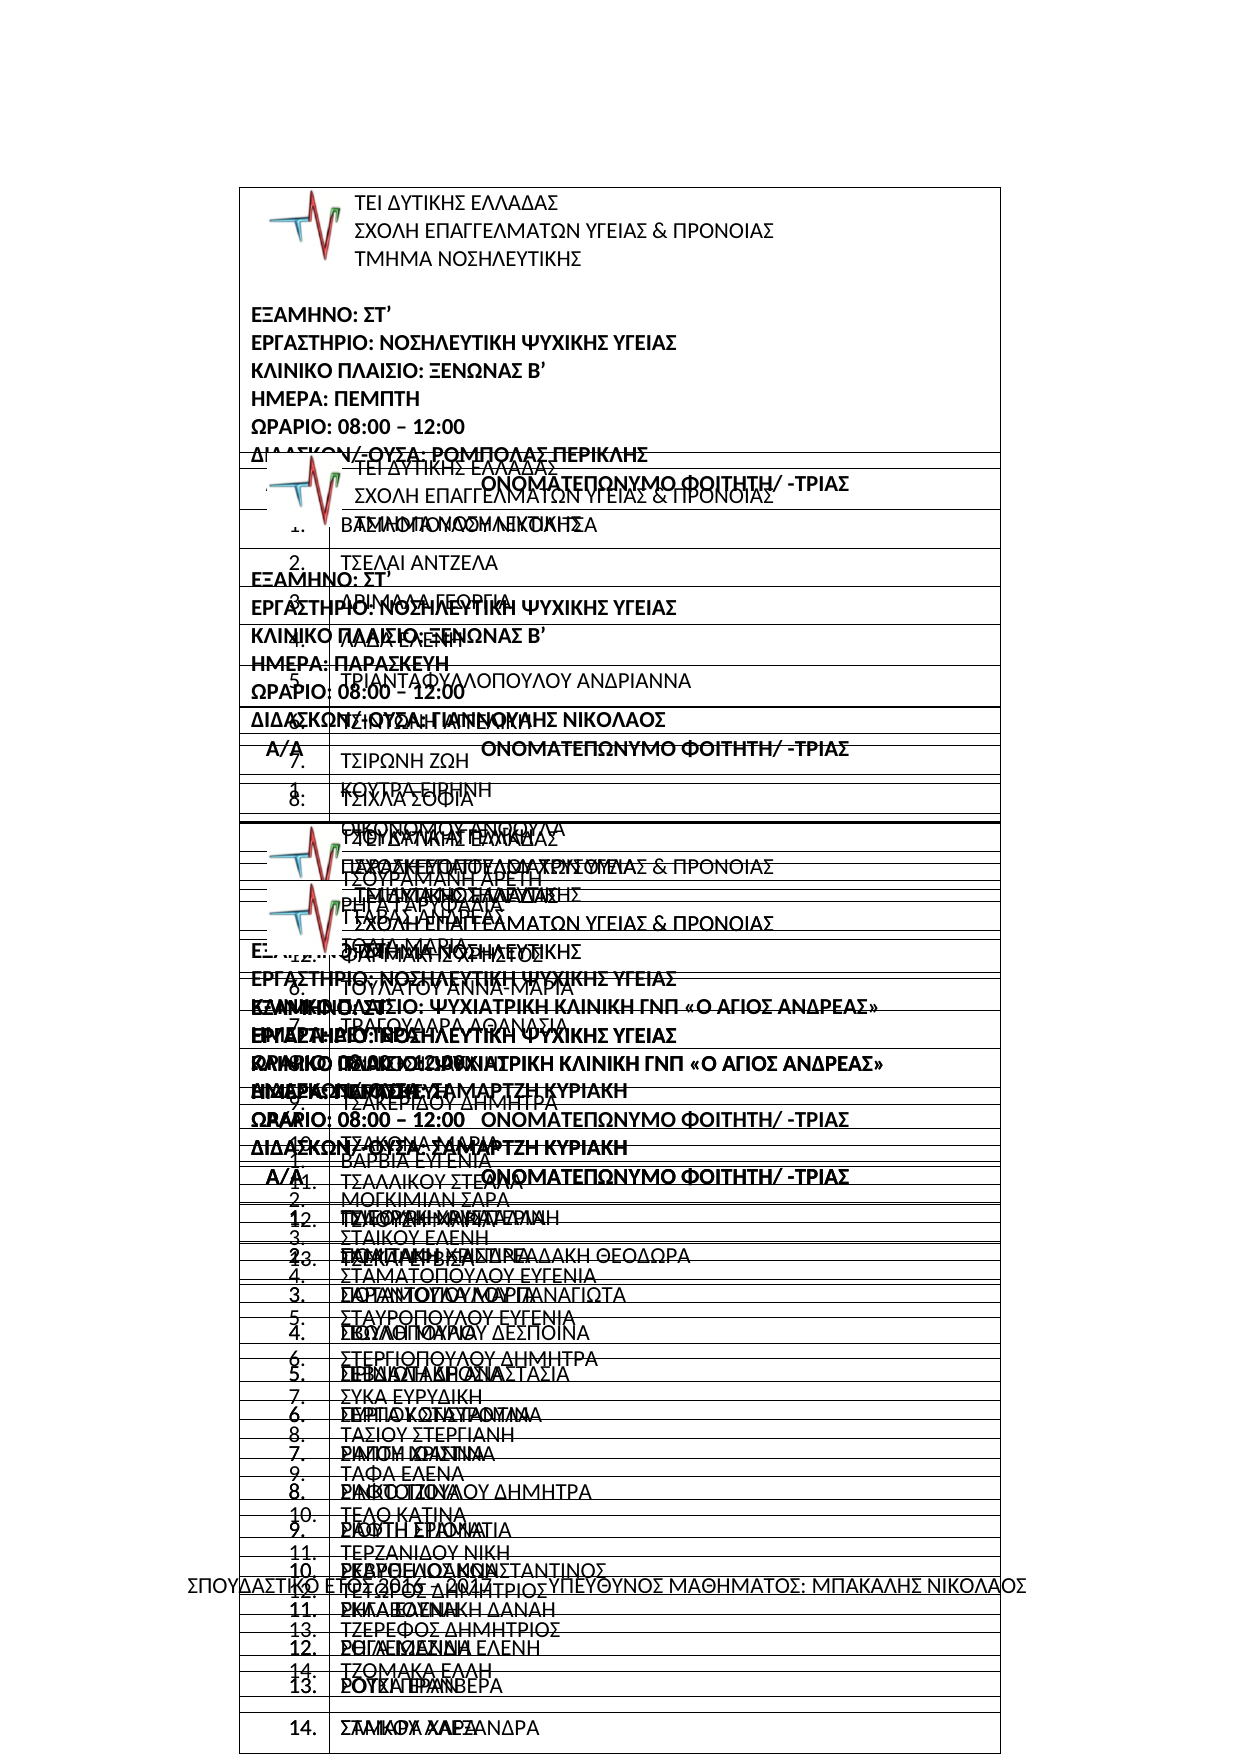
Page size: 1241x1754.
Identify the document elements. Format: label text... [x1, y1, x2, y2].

table_cell ΡΕΒΥΘΗ ΙΩΑΝΝΑ [330, 1557, 1000, 1594]
table_cell [240, 1672, 329, 1712]
table_cell ΠΟΥΛΗ ΜΑΡΙΑ [330, 1318, 1000, 1358]
table_cell ΣΑΜΑΡΑ ΧΑΡΑ [330, 1713, 1000, 1753]
table_header ΤΕΙ ΔΥΤΙΚΗΣ ΕΛΛΑΔΑΣ ΣΧΟΛΗ ΕΠΑΓΓΕΛΜΑΤΩΝ ΥΓΕΙΑΣ & ΠΡΟΝΟΙΑΣ ΤΜΉΜΑ ΝΟΣΗΛΕΥΤΙΚΗΣ ΕΞΑΜΗΝΟ: ΣΤ’ ΕΡΓΑΣΤΗΡΙΟ: ΝΟΣΗΛΕΥΤΙΚΗ ΨΥΧΙΚΗΣ ΥΓΕΙΑΣ ΚΛΙΝΙΚΟ ΠΛΑΙΣΙΟ: ΨΥΧΙΑΤΡΙΚΗ ΚΛΙΝΙΚΗ ΓΝΠ «Ο ΑΓΙΟΣ ΑΝΔΡΕΑΣ» ΗΜΕΡΑ: ΔΕΥΤΕΡΑ ΩΡΑΡΙΟ: 08:00 – 12:00 ΔΙΔΑΣΚΩΝ/-ΟΥΣΑ: ΣΑΜΑΡΤΖΗ ΚΥΡΙΑΚΗ [342, 824, 1000, 880]
table_cell [240, 1477, 329, 1514]
table_cell [240, 1318, 329, 1358]
table_cell [240, 1633, 329, 1671]
table_cell ΡΗΓΑ ΕΛΕΝΗ [330, 1595, 1000, 1632]
picture [267, 188, 342, 262]
table_cell [240, 1595, 329, 1632]
table_cell [240, 1557, 329, 1594]
table_cell ΠΛΕΥΡΑΚΗ ΑΙΚΑΤΕΡΙΝΗ [330, 1203, 1000, 1241]
picture [267, 881, 342, 955]
table_cell ΡΑΠΤΗ ΧΡΙΣΤΙΝΑ [330, 1439, 1000, 1476]
table_cell ΡΑΦΤΗ ΕΡΙΟΝΑ [330, 1516, 1000, 1556]
table_cell [240, 1242, 329, 1279]
table_cell Α/Α [240, 1162, 329, 1202]
table_cell [240, 1359, 329, 1399]
picture [267, 453, 342, 527]
table_cell ΟΝΟΜΑΤΕΠΩΝΥΜΟ ΦΟΙΤΗΤΗ/ -ΤΡΙΑΣ [330, 1162, 1000, 1202]
table_header ΤΕΙ ΔΥΤΙΚΗΣ ΕΛΛΑΔΑΣ ΣΧΟΛΗ ΕΠΑΓΓΕΛΜΑΤΩΝ ΥΓΕΙΑΣ & ΠΡΟΝΟΙΑΣ ΤΜΉΜΑ ΝΟΣΗΛΕΥΤΙΚΗΣ ΕΞΑΜΗΝΟ: ΣΤ’ ΕΡΓΑΣΤΗΡΙΟ: ΝΟΣΗΛΕΥΤΙΚΗ ΨΥΧΙΚΗΣ ΥΓΕΙΑΣ ΚΛΙΝΙΚΟ ΠΛΑΙΣΙΟ: ΨΥΧΙΑΤΡΙΚΗ ΚΛΙΝΙΚΗ ΓΝΠ «Ο ΑΓΙΟΣ ΑΝΔΡΕΑΣ» ΗΜΕΡΑ: ΠΑΡΑΣΚΕΥΗ ΩΡΑΡΙΟ: 08:00 – 12:00 ΔΙΔΑΣΚΩΝ/-ΟΥΣΑ: ΣΑΜΑΡΤΖΗ ΚΥΡΙΑΚΗ [240, 881, 1000, 1161]
table_cell ΟΝΟΜΑΤΕΠΩΝΥΜΟ ΦΟΙΤΗΤΗ/ -ΤΡΙΑΣ [330, 734, 1000, 774]
table_cell [240, 1280, 329, 1317]
table_cell ΠΥΡΓΑ ΚΩΝΣΤΑΝΤΙΝΑ [330, 1401, 1000, 1438]
table_cell ΡΑΦΤΟΠΟΥΛΟΥ ΔΗΜΗΤΡΑ [330, 1477, 1000, 1514]
table_cell Α/Α [240, 734, 329, 774]
table_cell [240, 1203, 329, 1241]
table_cell ΡΟΤΣΙ ΠΡΑΝΒΕΡΑ [330, 1672, 1000, 1712]
table_cell ΠΟΛΙΤΑΚΗ – ΑΝΔΡΕΑΔΑΚΗ ΘΕΟΔΩΡΑ [330, 1242, 1000, 1279]
table_cell [240, 1713, 329, 1753]
table_cell [240, 775, 329, 813]
table_cell [240, 1401, 329, 1438]
table_cell [240, 1516, 329, 1556]
table_cell ΠΡΙΝΙΩΤΑΚΗ ΑΝΑΣΤΑΣΙΑ [330, 1359, 1000, 1399]
table_cell [240, 814, 329, 823]
table_cell ΚΟΥΤΡΑ ΕΙΡΗΝΗ [330, 775, 1000, 813]
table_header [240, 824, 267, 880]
table_header ΤΕΙ ΔΥΤΙΚΗΣ ΕΛΛΑΔΑΣ ΣΧΟΛΗ ΕΠΑΓΓΕΛΜΑΤΩΝ ΥΓΕΙΑΣ & ΠΡΟΝΟΙΑΣ ΤΜΉΜΑ ΝΟΣΗΛΕΥΤΙΚΗΣ ΕΞΑΜΗΝΟ: ΣΤ’ ΕΡΓΑΣΤΗΡΙΟ: ΝΟΣΗΛΕΥΤΙΚΗ ΨΥΧΙΚΗΣ ΥΓΕΙΑΣ ΚΛΙΝΙΚΟ ΠΛΑΙΣΙΟ: ΞΕΝΩΝΑΣ Β’ ΗΜΕΡΑ: ΠΕΜΠΤΗ ΩΡΑΡΙΟ: 08:00 – 12:00 ΔΙΔΑΣΚΩΝ/-ΟΥΣΑ: ΡΟΜΠΟΛΑΣ ΠΕΡΙΚΛΗΣ [240, 188, 1000, 452]
picture [267, 824, 342, 880]
table_cell ΠΟΤΑΜΟΥΛΑ ΜΑΡΙΑ [330, 1280, 1000, 1317]
table_cell [240, 1439, 329, 1476]
table_header ΤΕΙ ΔΥΤΙΚΗΣ ΕΛΛΑΔΑΣ ΣΧΟΛΗ ΕΠΑΓΓΕΛΜΑΤΩΝ ΥΓΕΙΑΣ & ΠΡΟΝΟΙΑΣ ΤΜΉΜΑ ΝΟΣΗΛΕΥΤΙΚΗΣ ΕΞΑΜΗΝΟ: ΣΤ’ ΕΡΓΑΣΤΗΡΙΟ: ΝΟΣΗΛΕΥΤΙΚΗ ΨΥΧΙΚΗΣ ΥΓΕΙΑΣ ΚΛΙΝΙΚΟ ΠΛΑΙΣΙΟ: ΞΕΝΩΝΑΣ Β’ ΗΜΕΡΑ: ΠΑΡΑΣΚΕΥΗ ΩΡΑΡΙΟ: 08:00 – 12:00 ΔΙΔΑΣΚΩΝ/-ΟΥΣΑ: ΓΙΑΝΝΟΥΛΗΣ ΝΙΚΟΛΑΟΣ [240, 453, 1000, 733]
table_cell ΡΗΓΑ ΙΩΑΝΝΑ [330, 1633, 1000, 1671]
